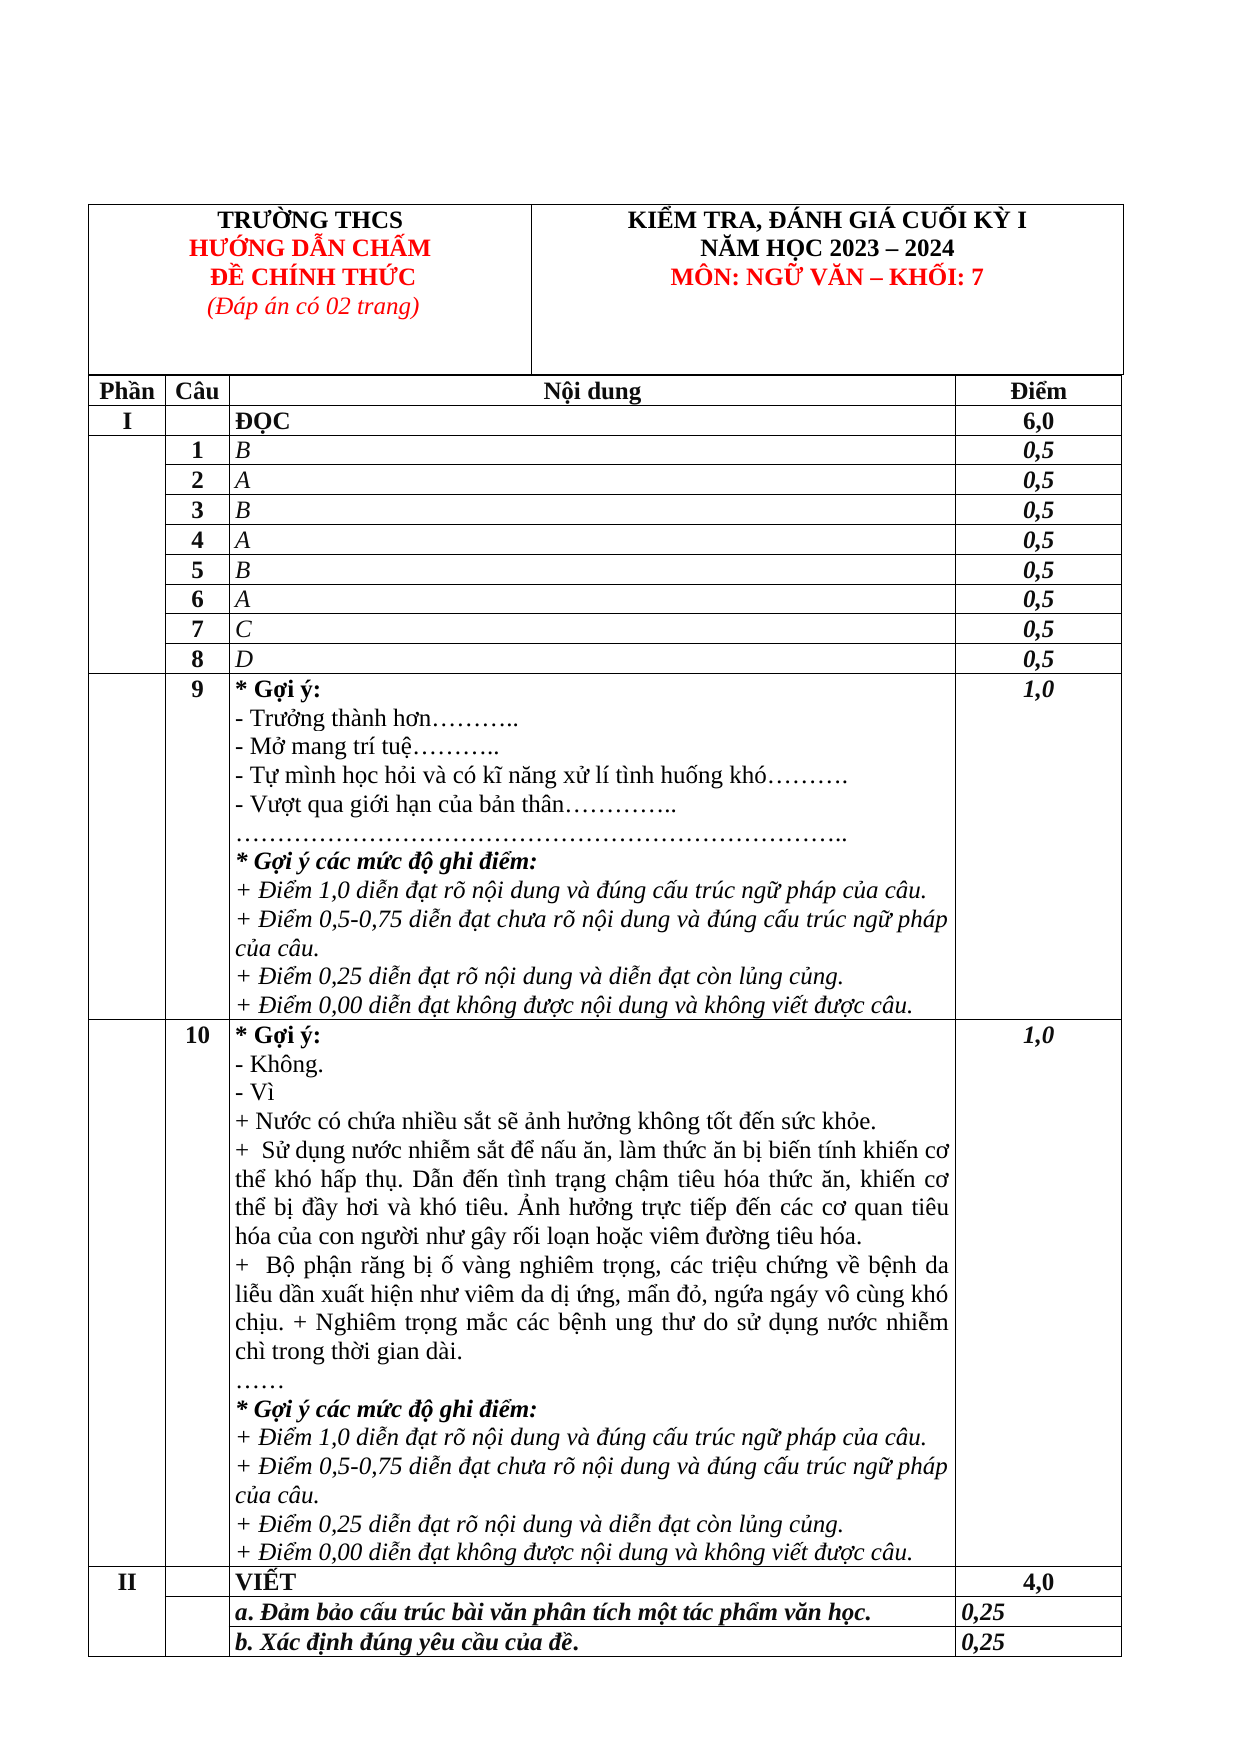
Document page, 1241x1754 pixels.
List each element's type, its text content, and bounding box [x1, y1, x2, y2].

table_cell 1,0 [956, 1020, 1121, 1566]
table_cell II [89, 1567, 165, 1656]
table_header Câu [166, 376, 229, 405]
table_cell 0,25 [956, 1597, 1121, 1626]
table_cell 0,25 [956, 1627, 1121, 1656]
table_cell [166, 406, 229, 434]
table_cell I [89, 406, 165, 434]
table_cell 0,5 [956, 614, 1121, 643]
table_cell b. Xác định đúng yêu cầu của đề. [230, 1627, 955, 1656]
table_cell 7 [166, 614, 229, 643]
table_cell A [230, 525, 955, 554]
table_cell 1,0 [956, 674, 1121, 1019]
table_cell [166, 1597, 229, 1656]
table_cell 10 [166, 1020, 229, 1566]
table_cell [89, 436, 165, 673]
table_cell 0,5 [956, 555, 1121, 583]
table_cell [89, 674, 165, 1019]
table_cell 0,5 [956, 585, 1121, 613]
table_cell 1 [166, 436, 229, 464]
table_header Nội dung [230, 376, 955, 405]
table_cell 5 [166, 555, 229, 583]
table_header Điểm [956, 376, 1121, 405]
table_header Phần [89, 376, 165, 405]
table_cell 4 [166, 525, 229, 554]
table_cell a. Đảm bảo cấu trúc bài văn phân tích một tác phẩm văn học. [230, 1597, 955, 1626]
table_cell 6 [166, 585, 229, 613]
table_cell ĐỌC [230, 406, 955, 434]
table_cell B [230, 555, 955, 583]
table_cell * Gợi ý: - Không. - Vì + Nước có chứa nhiều sắt sẽ ảnh hưởng không tốt đến sức khỏe. + Sử dụng nước nhiễm sắt để nấu ăn, làm thức ăn bị biến tính khiến cơ thể khó hấp thụ. Dẫn đến tình trạng chậm tiêu hóa thức ăn, khiến cơ thể bị đầy hơi và khó tiêu. Ảnh hưởng trực tiếp đến các cơ quan tiêu hóa của con người như gây rối loạn hoặc viêm đường tiêu hóa. + Bộ phận răng bị ố vàng nghiêm trọng, các triệu chứng về bệnh da liễu dần xuất hiện như viêm da dị ứng, mẩn đỏ, ngứa ngáy vô cùng khó chịu. + Nghiêm trọng mắc các bệnh ung thư do sử dụng nước nhiễm chì trong thời gian dài. …… * Gợi ý các mức độ ghi điểm: + Điểm 1,0 diễn đạt rõ nội dung và đúng cấu trúc ngữ pháp của câu. + Điểm 0,5-0,75 diễn đạt chưa rõ nội dung và đúng cấu trúc ngữ pháp của câu. + Điểm 0,25 diễn đạt rõ nội dung và diễn đạt còn lủng củng. + Điểm 0,00 diễn đạt không được nội dung và không viết được câu. [230, 1020, 955, 1566]
table_cell D [230, 644, 955, 673]
table_cell 3 [166, 495, 229, 524]
table_cell B [230, 436, 955, 464]
table_cell B [230, 495, 955, 524]
table_header TRƯỜNG THCS HƯỚNG DẪN CHẤM ĐỀ CHÍNH THỨC (Đáp án có 02 trang) [89, 205, 531, 374]
table_cell [166, 1567, 229, 1596]
table_cell A [230, 465, 955, 494]
table_cell 9 [166, 674, 229, 1019]
table_cell 6,0 [956, 406, 1121, 434]
table_cell 0,5 [956, 465, 1121, 494]
table_header KIỂM TRA, ĐÁNH GIÁ CUỐI KỲ I NĂM HỌC 2023 – 2024 MÔN: NGỮ VĂN – KHỐI: 7 [532, 205, 1123, 374]
table_cell [89, 1020, 165, 1566]
table_cell * Gợi ý: - Trưởng thành hơn……….. - Mở mang trí tuệ……….. - Tự mình học hỏi và có kĩ năng xử lí tình huống khó………. - Vượt qua giới hạn của bản thân………….. ……………………………………………………………….. * Gợi ý các mức độ ghi điểm: + Điểm 1,0 diễn đạt rõ nội dung và đúng cấu trúc ngữ pháp của câu. + Điểm 0,5-0,75 diễn đạt chưa rõ nội dung và đúng cấu trúc ngữ pháp của câu. + Điểm 0,25 diễn đạt rõ nội dung và diễn đạt còn lủng củng. + Điểm 0,00 diễn đạt không được nội dung và không viết được câu. [230, 674, 955, 1019]
table_cell VIẾT [230, 1567, 955, 1596]
table_cell 0,5 [956, 436, 1121, 464]
table_cell 0,5 [956, 525, 1121, 554]
table_cell 4,0 [956, 1567, 1121, 1596]
table_cell 0,5 [956, 644, 1121, 673]
table_cell 0,5 [956, 495, 1121, 524]
table_cell C [230, 614, 955, 643]
table_cell A [230, 585, 955, 613]
table_cell 2 [166, 465, 229, 494]
table_cell 8 [166, 644, 229, 673]
